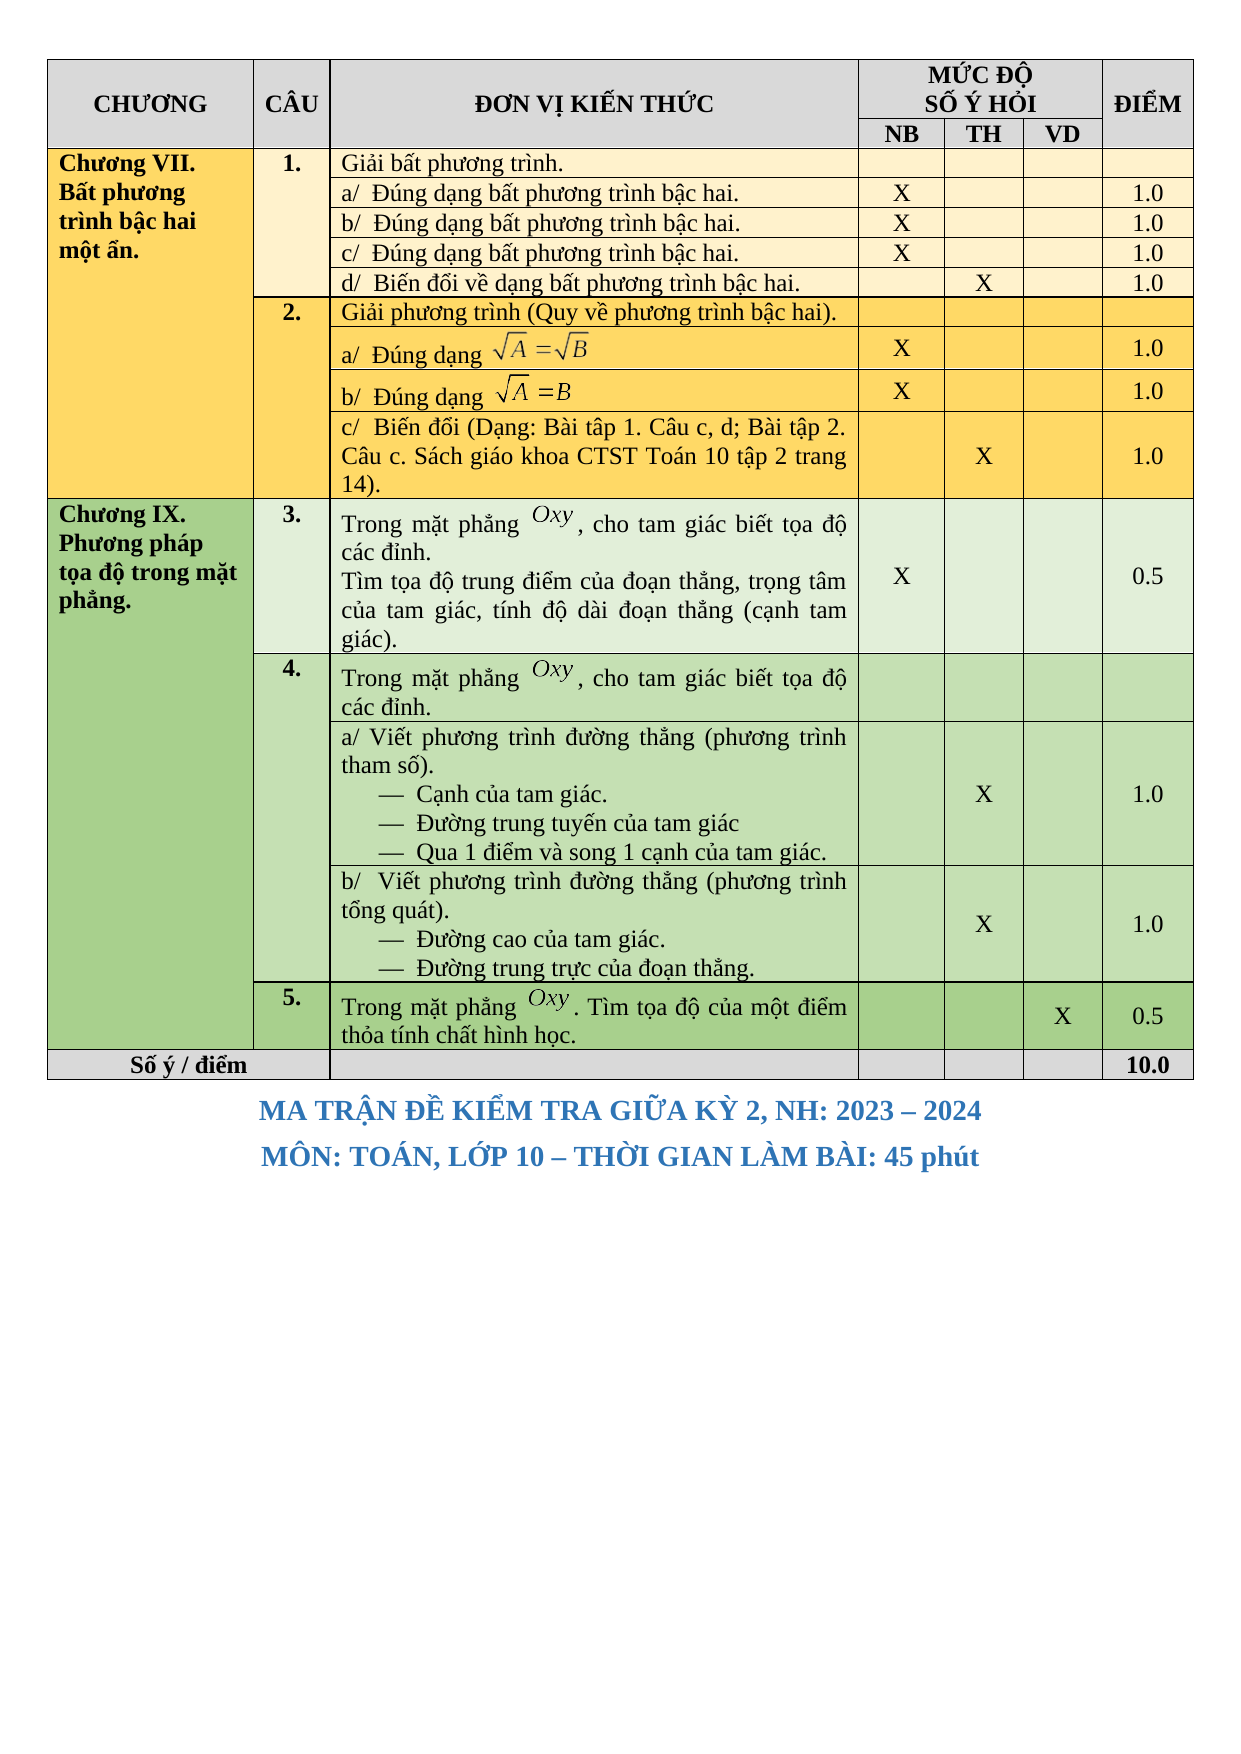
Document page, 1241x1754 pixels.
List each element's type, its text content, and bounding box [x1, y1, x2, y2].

table_cell 4. [254, 654, 329, 981]
table_cell [1024, 178, 1102, 207]
table_header MỨC ĐỘ SỐ Ý HỎI [859, 60, 1102, 118]
table_cell [945, 1050, 1023, 1079]
table_cell a/ Đúng dạng [331, 327, 858, 368]
table_header ĐƠN VỊ KIẾN THỨC [331, 60, 858, 147]
table_cell c/ Đúng dạng bất phương trình bậc hai. [331, 238, 858, 267]
table_cell [945, 238, 1023, 267]
table_cell [945, 208, 1023, 237]
table_cell [1103, 149, 1193, 177]
table_cell [1024, 298, 1102, 326]
table_cell a/ Viết phương trình đường thẳng (phương trình tham số). Cạnh của tam giác. Đường trung tuyến của tam giác Qua 1 điểm và song 1 cạnh của tam giác. [331, 722, 858, 865]
table_cell b/ Đúng dạng [331, 370, 858, 411]
table_cell 0.5 [1103, 983, 1193, 1049]
text MÔN: TOÁN, LỚP 10 – THỜI GIAN LÀM BÀI: 45 phút [89, 1139, 1152, 1172]
table_cell Giải bất phương trình. [331, 149, 858, 177]
table_cell [859, 722, 944, 865]
table_cell 0.5 [1103, 499, 1193, 652]
table_cell [1024, 208, 1102, 237]
table_cell 1.0 [1103, 370, 1193, 411]
table_cell [945, 983, 1023, 1049]
table_header ĐIỂM [1103, 60, 1193, 147]
table_cell [859, 1050, 944, 1079]
table_cell b/ Viết phương trình đường thẳng (phương trình tổng quát). Đường cao của tam giác. Đường trung trực của đoạn thẳng. [331, 866, 858, 981]
table_cell 5. [254, 983, 329, 1049]
table_cell [1103, 654, 1193, 721]
table_cell [859, 298, 944, 326]
table_cell X [945, 722, 1023, 865]
table_cell [859, 412, 944, 498]
table_cell [1024, 1050, 1102, 1079]
table_cell 1.0 [1103, 412, 1193, 498]
table_cell [1024, 268, 1102, 296]
table_cell [1024, 722, 1102, 865]
table_cell 1.0 [1103, 238, 1193, 267]
table_cell [859, 149, 944, 177]
text MA TRẬN ĐỀ KIỂM TRA GIỮA KỲ 2, NH: 2023 – 2024 [89, 1093, 1152, 1126]
table_cell 3. [254, 499, 329, 652]
table_cell X [859, 499, 944, 652]
table_cell X [859, 178, 944, 207]
table_cell [1024, 866, 1102, 981]
table_cell [945, 298, 1023, 326]
table_cell [859, 866, 944, 981]
table_cell [1024, 149, 1102, 177]
table_cell [945, 149, 1023, 177]
table_cell TH [945, 119, 1023, 147]
table_cell [1024, 327, 1102, 368]
table_cell 1.0 [1103, 866, 1193, 981]
table_cell 1.0 [1103, 208, 1193, 237]
table_cell NB [859, 119, 944, 147]
table_cell X [859, 208, 944, 237]
table_cell a/ Đúng dạng bất phương trình bậc hai. [331, 178, 858, 207]
table_cell Trong mặt phẳng . Tìm tọa độ của một điểm thỏa tính chất hình học. [331, 983, 858, 1049]
table_cell Chương IX. Phương pháp tọa độ trong mặt phẳng. [48, 499, 253, 1049]
table_cell [331, 1050, 858, 1079]
table_cell [1024, 370, 1102, 411]
table_cell [859, 983, 944, 1049]
table_cell 1.0 [1103, 327, 1193, 368]
table_cell X [945, 412, 1023, 498]
table_cell 1.0 [1103, 178, 1193, 207]
table_cell X [1024, 983, 1102, 1049]
table_cell d/ Biến đổi về dạng bất phương trình bậc hai. [331, 268, 858, 296]
table_cell 2. [254, 298, 329, 498]
table_cell X [859, 238, 944, 267]
table_cell 1. [254, 149, 329, 296]
table_cell X [945, 866, 1023, 981]
table_cell X [859, 370, 944, 411]
table_cell [1024, 238, 1102, 267]
table_cell 1.0 [1103, 268, 1193, 296]
table_cell Trong mặt phẳng , cho tam giác biết tọa độ các đỉnh. Tìm tọa độ trung điểm của đoạn thẳng, trọng tâm của tam giác, tính độ dài đoạn thẳng (cạnh tam giác). [331, 499, 858, 652]
table_cell [1024, 499, 1102, 652]
table_cell c/ Biến đổi (Dạng: Bài tâp 1. Câu c, d; Bài tập 2. Câu c. Sách giáo khoa CTST Toán 10 tập 2 trang 14). [331, 412, 858, 498]
table_cell [945, 370, 1023, 411]
table_cell [945, 499, 1023, 652]
table_cell Số ý / điểm [48, 1050, 329, 1079]
table_cell Trong mặt phẳng , cho tam giác biết tọa độ các đỉnh. [331, 654, 858, 721]
table_cell 1.0 [1103, 722, 1193, 865]
table_cell [1024, 654, 1102, 721]
table_cell b/ Đúng dạng bất phương trình bậc hai. [331, 208, 858, 237]
table_cell [1024, 412, 1102, 498]
table_cell Chương VII. Bất phương trình bậc hai một ẩn. [48, 149, 253, 498]
table_cell [945, 654, 1023, 721]
table_cell X [945, 268, 1023, 296]
table_cell 10.0 [1103, 1050, 1193, 1079]
table_cell VD [1024, 119, 1102, 147]
table_cell [1103, 298, 1193, 326]
table_cell [945, 327, 1023, 368]
table_header CHƯƠNG [48, 60, 253, 147]
table_cell [945, 178, 1023, 207]
table_cell Giải phương trình (Quy về phương trình bậc hai). [331, 298, 858, 326]
table_cell X [859, 327, 944, 368]
table_header CÂU [254, 60, 329, 147]
table_cell [859, 654, 944, 721]
table_cell [859, 268, 944, 296]
